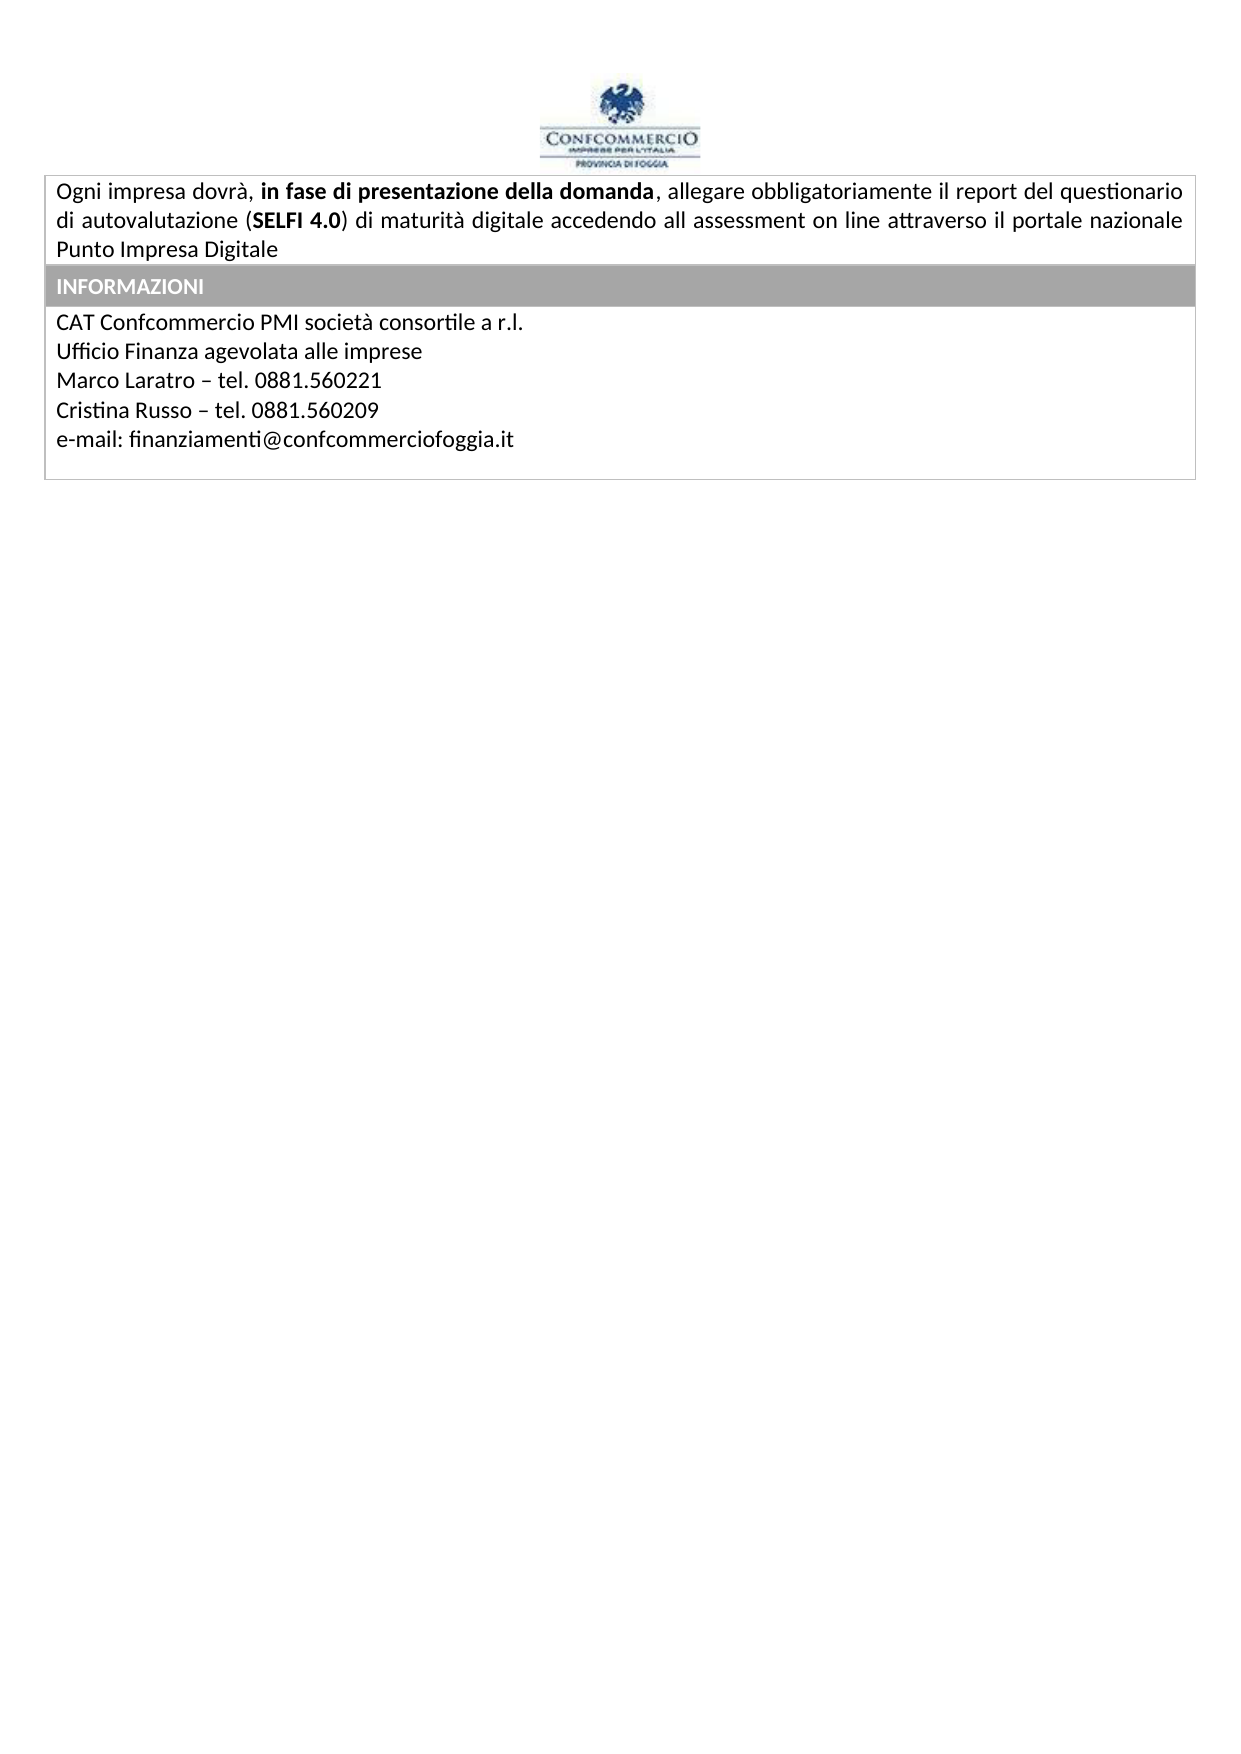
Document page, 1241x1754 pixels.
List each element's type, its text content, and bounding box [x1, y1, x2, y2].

table_header INFORMAZIONI [46, 266, 1195, 306]
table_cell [46, 176, 1195, 264]
table_cell CAT Confcommercio PMI società consortile a r.l. Ufficio Finanza agevolata alle imprese Marco Laratro – tel. 0881.560221 Cristina Russo – tel. 0881.560209 e-mail: finanziamenti@confcommerciofoggia.it [46, 307, 1195, 479]
